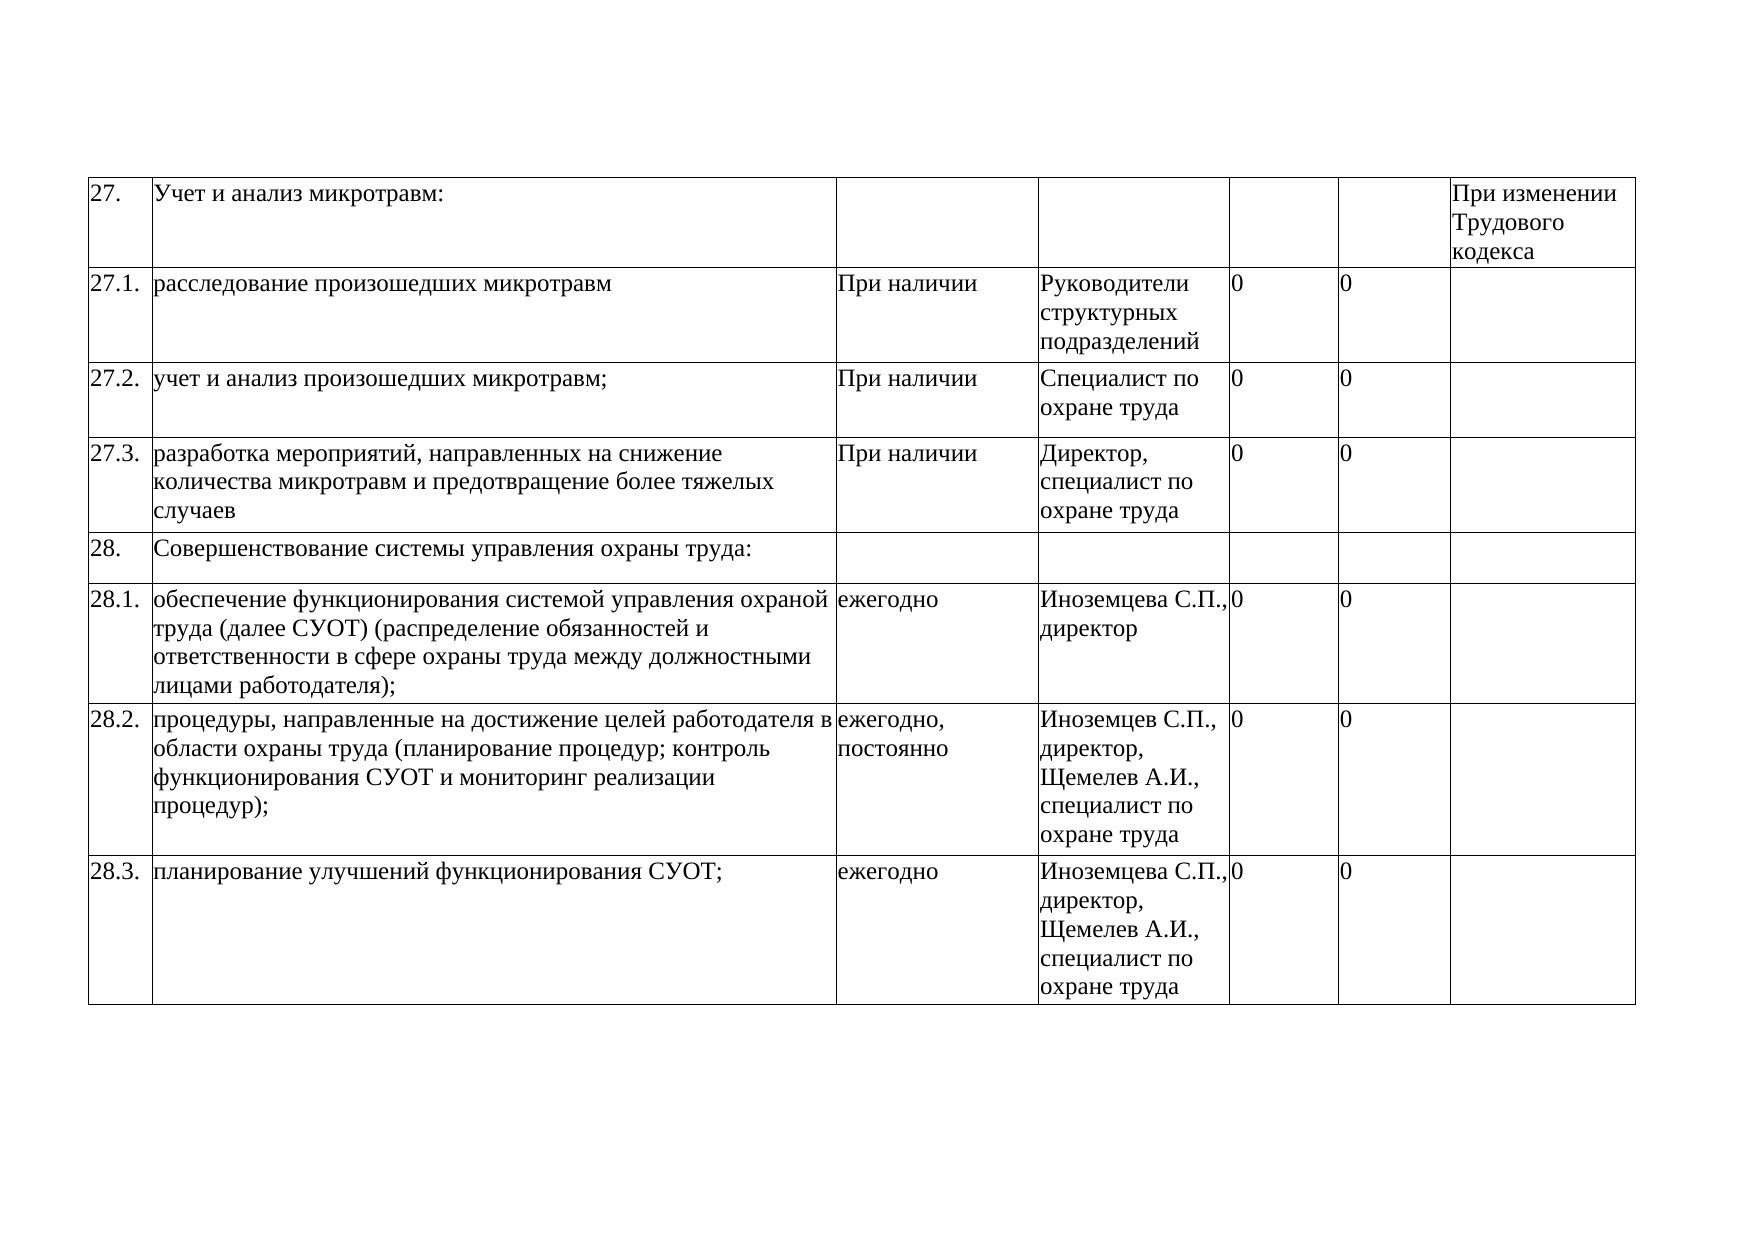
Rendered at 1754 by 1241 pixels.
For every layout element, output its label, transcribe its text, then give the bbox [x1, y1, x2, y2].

table_cell 0 [1339, 438, 1450, 532]
table_cell Директор, специалист по охране труда [1039, 438, 1229, 532]
table_cell 27.3. [89, 438, 152, 532]
table_cell ежегодно, постоянно [837, 704, 1038, 855]
table_cell Иноземцева С.П., директор [1039, 584, 1229, 703]
table_cell процедуры, направленные на достижение целей работодателя в области охраны труда (планирование процедур; контроль функционирования СУОТ и мониторинг реализации процедур); [153, 704, 836, 855]
table_cell 0 [1339, 856, 1450, 1004]
table_cell 0 [1230, 438, 1338, 532]
table_cell 28.1. [89, 584, 152, 703]
table_cell ежегодно [837, 584, 1038, 703]
table_cell 28.3. [89, 856, 152, 1004]
table_cell 28.2. [89, 704, 152, 855]
table_cell При наличии [837, 438, 1038, 532]
table_cell При наличии [837, 268, 1038, 362]
table_cell 27.2. [89, 363, 152, 437]
table_cell [1451, 268, 1635, 362]
table_cell 28. [89, 533, 152, 583]
table_cell Специалист по охране труда [1039, 363, 1229, 437]
table_cell [1230, 533, 1338, 583]
table_cell 0 [1339, 704, 1450, 855]
table_cell 27.1. [89, 268, 152, 362]
table_cell [1339, 178, 1450, 267]
table_cell [1451, 438, 1635, 532]
table_cell [1451, 856, 1635, 1004]
table_cell 0 [1230, 268, 1338, 362]
table_cell разработка мероприятий, направленных на снижение количества микротравм и предотвращение более тяжелых случаев [153, 438, 836, 532]
table_cell [1451, 584, 1635, 703]
table_cell расследование произошедших микротравм [153, 268, 836, 362]
table_cell планирование улучшений функционирования СУОТ; [153, 856, 836, 1004]
table_cell 0 [1230, 584, 1338, 703]
table_cell [1451, 363, 1635, 437]
table_cell [837, 178, 1038, 267]
table_cell Иноземцев С.П., директор, Щемелев А.И., специалист по охране труда [1039, 704, 1229, 855]
table_cell [837, 533, 1038, 583]
table_cell [1451, 704, 1635, 855]
table_cell При наличии [837, 363, 1038, 437]
table_cell Совершенствование системы управления охраны труда: [153, 533, 836, 583]
table_cell При изменении Трудового кодекса [1451, 178, 1635, 267]
table_cell [1230, 178, 1338, 267]
table_cell [1039, 178, 1229, 267]
table_cell 0 [1339, 268, 1450, 362]
table_cell Учет и анализ микротравм: [153, 178, 836, 267]
table_cell 0 [1339, 363, 1450, 437]
table_cell Руководители структурных подразделений [1039, 268, 1229, 362]
table_cell [1451, 533, 1635, 583]
table_cell 27. [89, 178, 152, 267]
table_cell 0 [1230, 856, 1338, 1004]
table_cell 0 [1230, 363, 1338, 437]
table_cell учет и анализ произошедших микротравм; [153, 363, 836, 437]
table_cell [1039, 533, 1229, 583]
table_cell 0 [1230, 704, 1338, 855]
table_cell обеспечение функционирования системой управления охраной труда (далее СУОТ) (распределение обязанностей и ответственности в сфере охраны труда между должностными лицами работодателя); [153, 584, 836, 703]
table_cell [1339, 533, 1450, 583]
table_cell ежегодно [837, 856, 1038, 1004]
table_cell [1039, 856, 1229, 1004]
table_cell 0 [1339, 584, 1450, 703]
